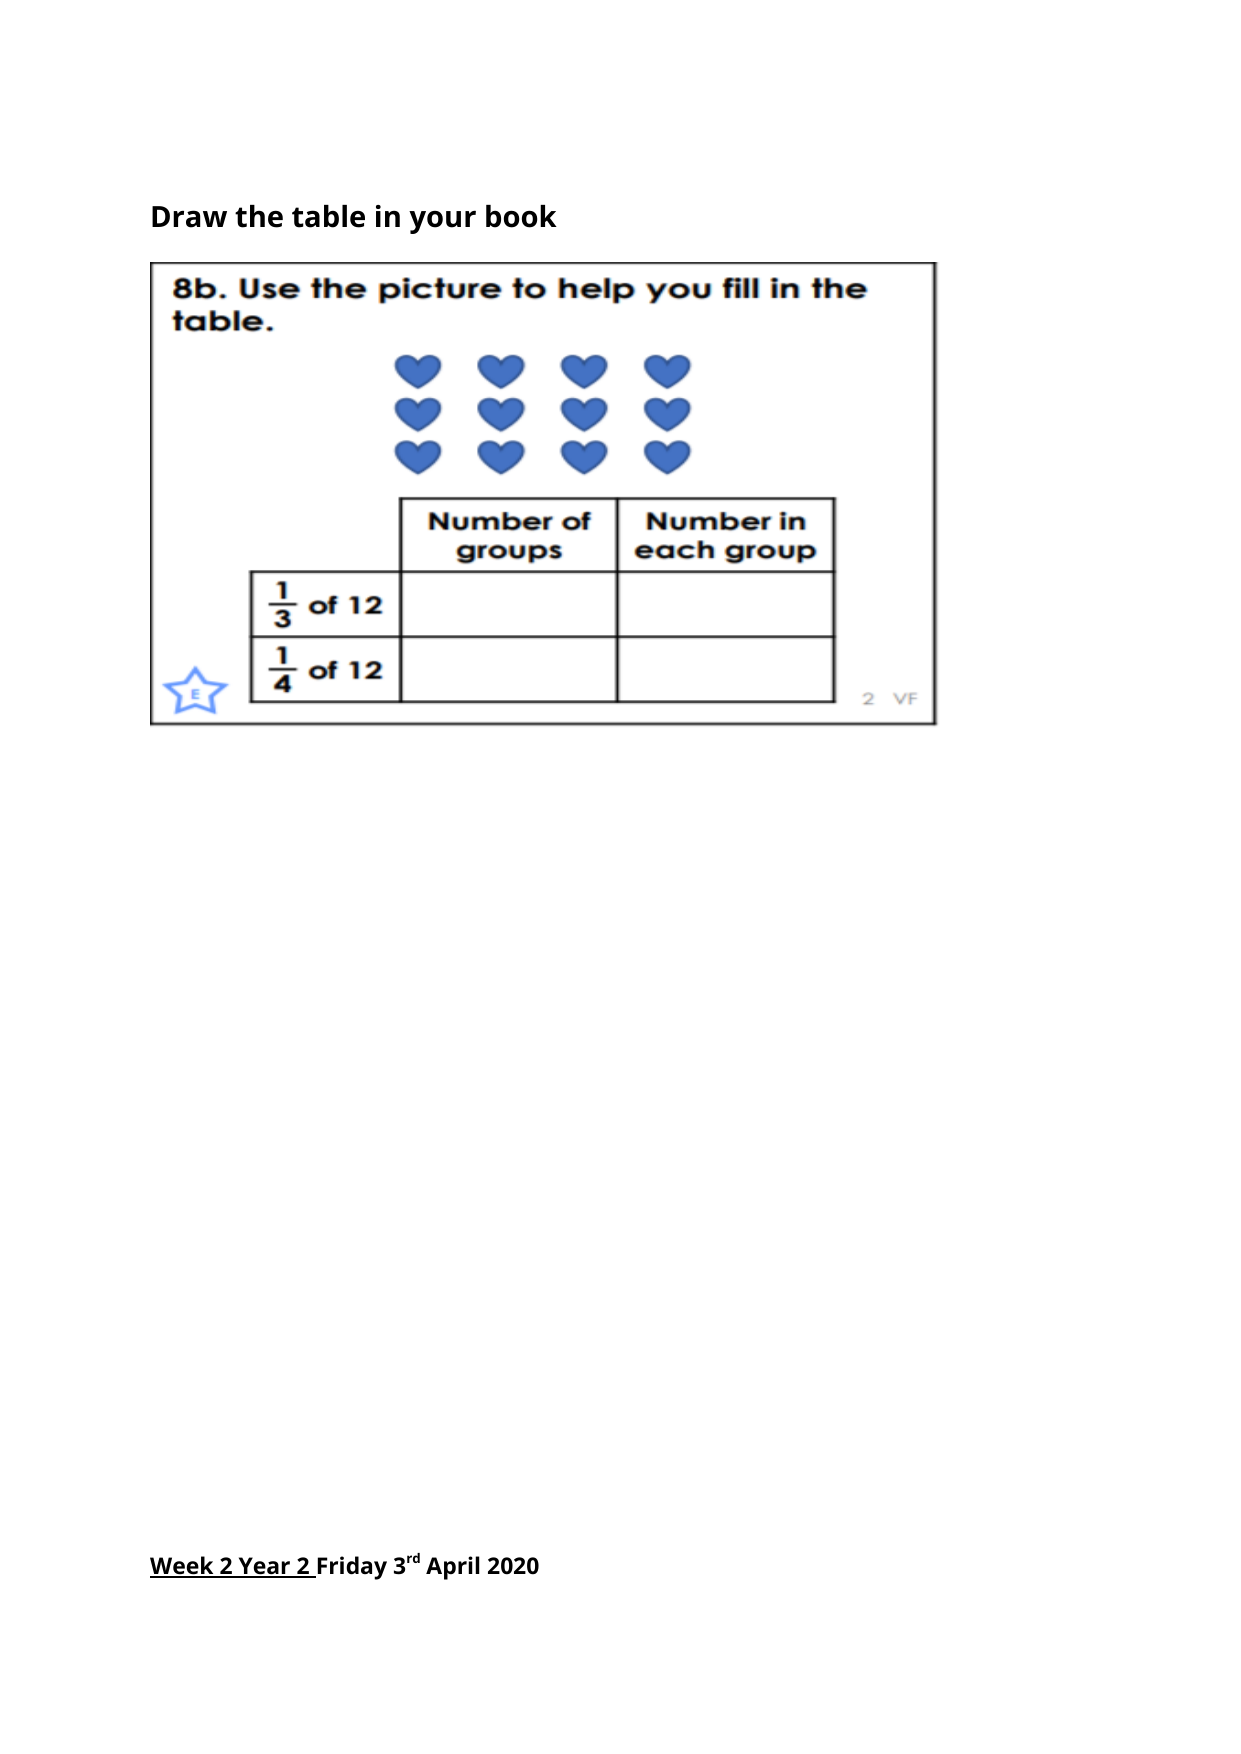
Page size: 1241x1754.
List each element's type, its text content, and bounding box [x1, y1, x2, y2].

picture [150, 262, 941, 730]
text Draw the table in your book [150, 196, 1090, 236]
text Week 2 Year 2 Friday 3rd April 2020 [150, 1550, 1090, 1581]
